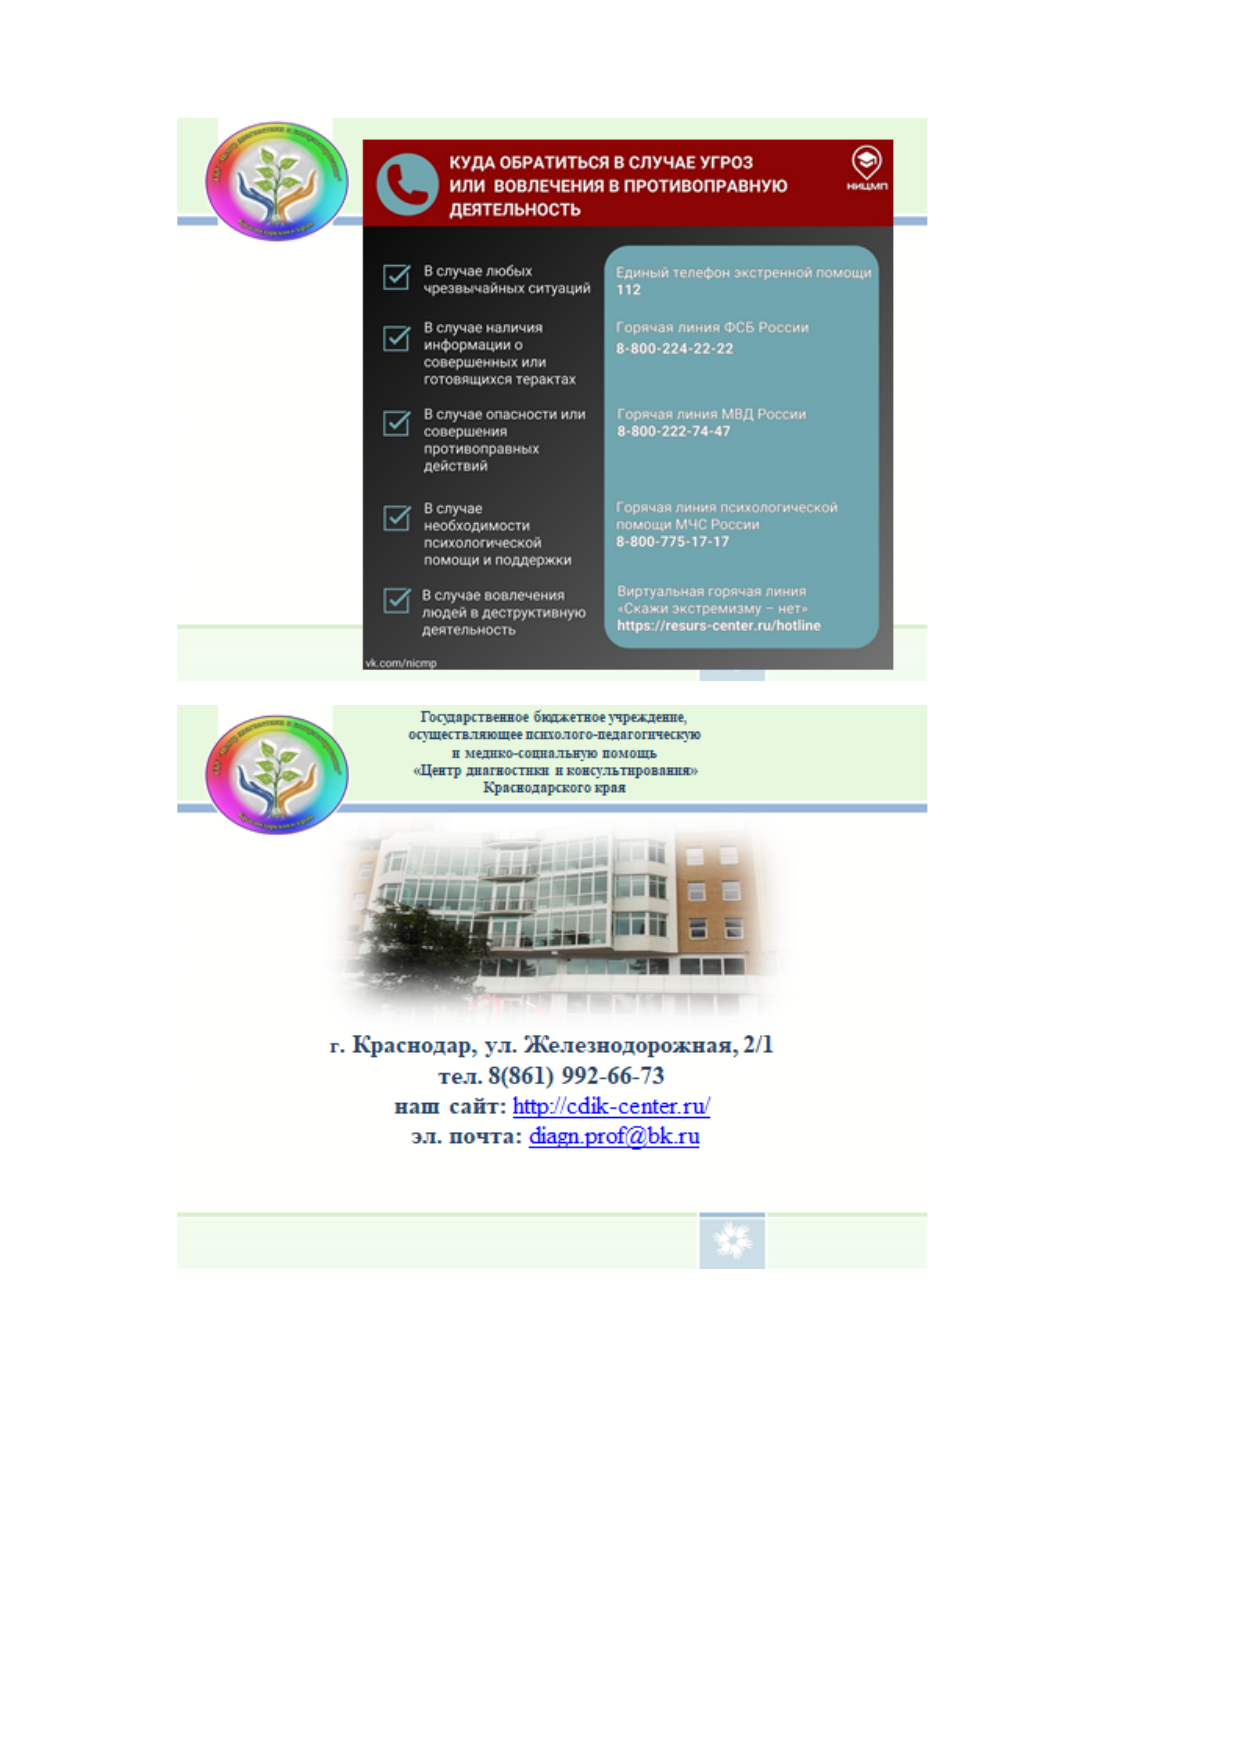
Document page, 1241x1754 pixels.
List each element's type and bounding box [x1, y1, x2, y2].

picture [177, 118, 928, 681]
picture [177, 705, 928, 1269]
